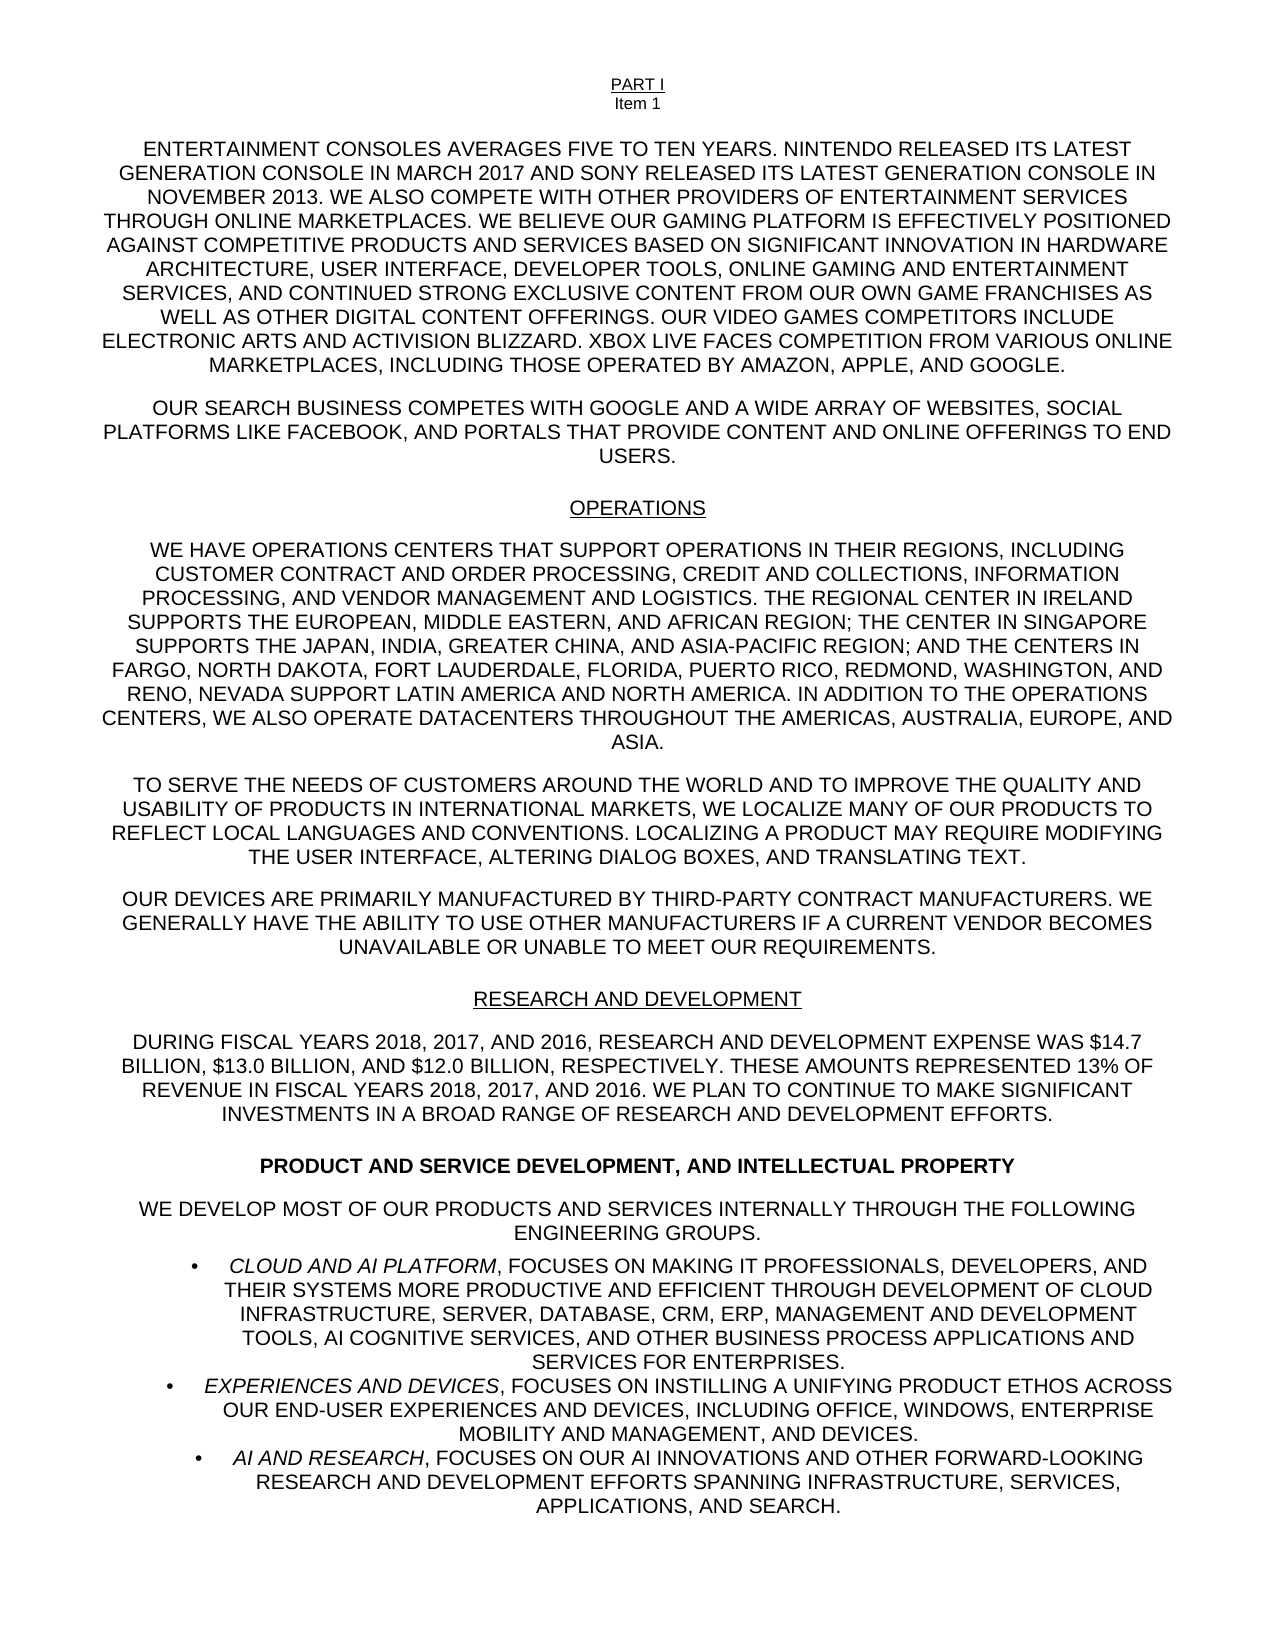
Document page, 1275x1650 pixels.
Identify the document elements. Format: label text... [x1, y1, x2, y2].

text WE HAVE OPERATIONS CENTERS THAT SUPPORT OPERATIONS IN THEIR REGIONS, INCLUDING CUSTOMER CONTRACT AND ORDER PROCESSING, CREDIT AND COLLECTIONS, INFORMATION PROCESSING, AND VENDOR MANAGEMENT AND LOGISTICS. THE REGIONAL CENTER IN IRELAND SUPPORTS THE EUROPEAN, MIDDLE EASTERN, AND AFRICAN REGION; THE CENTER IN SINGAPORE SUPPORTS THE JAPAN, INDIA, GREATER CHINA, AND ASIA-PACIFIC REGION; AND THE CENTERS IN FARGO, NORTH DAKOTA, FORT LAUDERDALE, FLORIDA, PUERTO RICO, REDMOND, WASHINGTON, AND RENO, NEVADA SUPPORT LATIN AMERICA AND NORTH AMERICA. IN ADDITION TO THE OPERATIONS CENTERS, WE ALSO OPERATE DATACENTERS THROUGHOUT THE AMERICAS, AUSTRALIA, EUROPE, AND ASIA. [97, 538, 1177, 754]
text PRODUCT AND SERVICE DEVELOPMENT, AND INTELLECTUAL PROPERTY [97, 1154, 1177, 1178]
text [97, 137, 1177, 377]
text OUR DEVICES ARE PRIMARILY MANUFACTURED BY THIRD-PARTY CONTRACT MANUFACTURERS. WE GENERALLY HAVE THE ABILITY TO USE OTHER MANUFACTURERS IF A CURRENT VENDOR BECOMES UNAVAILABLE OR UNABLE TO MEET OUR REQUIREMENTS. [97, 887, 1177, 959]
text OUR SEARCH BUSINESS COMPETES WITH GOOGLE AND A WIDE ARRAY OF WEBSITES, SOCIAL PLATFORMS LIKE FACEBOOK, AND PORTALS THAT PROVIDE CONTENT AND ONLINE OFFERINGS TO END USERS. [97, 396, 1177, 467]
text TO SERVE THE NEEDS OF CUSTOMERS AROUND THE WORLD AND TO IMPROVE THE QUALITY AND USABILITY OF PRODUCTS IN INTERNATIONAL MARKETS, WE LOCALIZE MANY OF OUR PRODUCTS TO REFLECT LOCAL LANGUAGES AND CONVENTIONS. LOCALIZING A PRODUCT MAY REQUIRE MODIFYING THE USER INTERFACE, ALTERING DIALOG BOXES, AND TRANSLATING TEXT. [97, 773, 1177, 868]
list EXPERIENCES AND DEVICES, FOCUSES ON INSTILLING A UNIFYING PRODUCT ETHOS ACROSS OUR END-USER EXPERIENCES AND DEVICES, INCLUDING OFFICE, WINDOWS, ENTERPRISE MOBILITY AND MANAGEMENT, AND DEVICES. [161, 1374, 1177, 1446]
text RESEARCH AND DEVELOPMENT [97, 987, 1177, 1011]
text OPERATIONS [97, 496, 1177, 519]
list CLOUD AND AI PLATFORM, FOCUSES ON MAKING IT PROFESSIONALS, DEVELOPERS, AND THEIR SYSTEMS MORE PRODUCTIVE AND EFFICIENT THROUGH DEVELOPMENT OF CLOUD INFRASTRUCTURE, SERVER, DATABASE, CRM, ERP, MANAGEMENT AND DEVELOPMENT TOOLS, AI COGNITIVE SERVICES, AND OTHER BUSINESS PROCESS APPLICATIONS AND SERVICES FOR ENTERPRISES. [161, 1254, 1177, 1374]
text WE DEVELOP MOST OF OUR PRODUCTS AND SERVICES INTERNALLY THROUGH THE FOLLOWING ENGINEERING GROUPS. [97, 1197, 1177, 1244]
list AI AND RESEARCH, FOCUSES ON OUR AI INNOVATIONS AND OTHER FORWARD-LOOKING RESEARCH AND DEVELOPMENT EFFORTS SPANNING INFRASTRUCTURE, SERVICES, APPLICATIONS, AND SEARCH. [161, 1446, 1177, 1517]
text DURING FISCAL YEARS 2018, 2017, AND 2016, RESEARCH AND DEVELOPMENT EXPENSE WAS $14.7 BILLION, $13.0 BILLION, AND $12.0 BILLION, RESPECTIVELY. THESE AMOUNTS REPRESENTED 13% OF REVENUE IN FISCAL YEARS 2018, 2017, AND 2016. WE PLAN TO CONTINUE TO MAKE SIGNIFICANT INVESTMENTS IN A BROAD RANGE OF RESEARCH AND DEVELOPMENT EFFORTS. [97, 1030, 1177, 1126]
